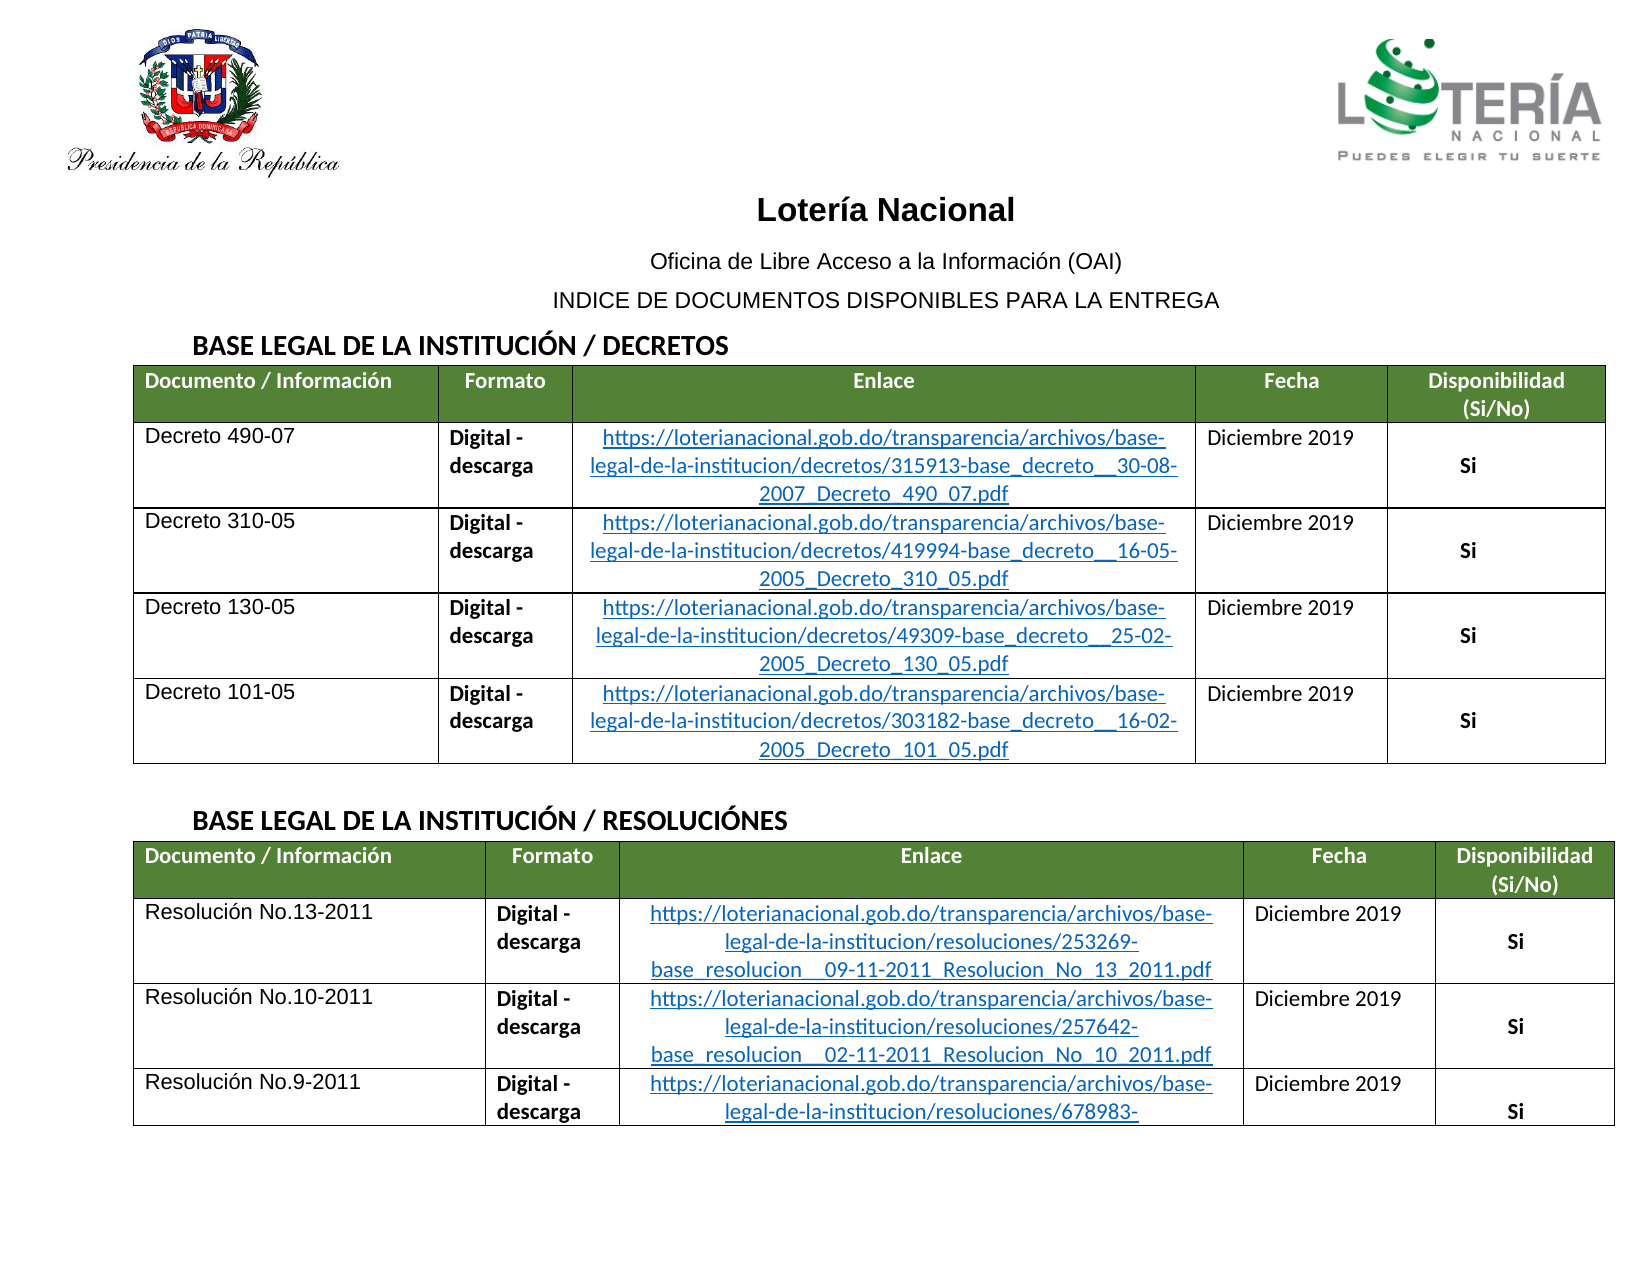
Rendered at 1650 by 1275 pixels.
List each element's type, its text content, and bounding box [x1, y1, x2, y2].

table_cell Digital -descarga [439, 509, 572, 592]
table_cell Si [1388, 594, 1605, 678]
table_cell Resolución No.13-2011 [134, 899, 485, 983]
table_cell Diciembre 2019 [1196, 509, 1387, 592]
table_cell Digital -descarga [439, 594, 572, 678]
table_cell Decreto 130-05 [134, 594, 438, 678]
table_cell https://loterianacional.gob.do/transparencia/archivos/base-legal-de-la-institucion/decretos/49309-base_decreto__25-02-2005_Decreto_130_05.pdf [573, 594, 1195, 678]
table_cell Diciembre 2019 [1244, 899, 1435, 983]
table_cell Decreto 490-07 [134, 423, 438, 507]
table_cell Digital -descarga [486, 899, 619, 983]
text BASE LEGAL DE LA INSTITUCIÓN / DECRETOS [192, 327, 1580, 362]
table_header Fecha [1196, 366, 1387, 422]
table_header Formato [486, 842, 619, 898]
table_header Formato [439, 366, 572, 422]
table_cell https://loterianacional.gob.do/transparencia/archivos/base-legal-de-la-institucion/decretos/315913-base_decreto__30-08-2007_Decreto_490_07.pdf [573, 423, 1195, 507]
table_cell Diciembre 2019 [1244, 984, 1435, 1068]
table_header Documento / Información [134, 842, 485, 898]
table_header Documento / Información [134, 366, 438, 422]
table_header Disponibilidad (Si/No) [1436, 842, 1614, 898]
table_cell Resolución No.9-2011 [134, 1069, 485, 1125]
table_cell Digital -descarga [439, 423, 572, 507]
table_cell Si [1436, 899, 1614, 983]
table_header Disponibilidad (Si/No) [1388, 366, 1605, 422]
picture [67, 29, 345, 187]
table_cell Digital -descarga [486, 1069, 619, 1125]
table_cell Diciembre 2019 [1196, 423, 1387, 507]
picture [1338, 39, 1615, 171]
table_cell Si [1436, 984, 1614, 1068]
table_cell Si [1388, 679, 1605, 763]
table_cell Si [1388, 423, 1605, 507]
table_cell Digital -descarga [439, 679, 572, 763]
table_cell https://loterianacional.gob.do/transparencia/archivos/base-legal-de-la-institucion/decretos/419994-base_decreto__16-05-2005_Decreto_310_05.pdf [573, 509, 1195, 592]
table_cell Resolución No.10-2011 [134, 984, 485, 1068]
table_cell Decreto 310-05 [134, 509, 438, 592]
table_header Enlace [573, 366, 1195, 422]
table_cell https://loterianacional.gob.do/transparencia/archivos/base-legal-de-la-institucion/resoluciones/257642-base_resolucion__02-11-2011_Resolucion_No_10_2011.pdf [620, 984, 1243, 1068]
table_cell Si [1388, 509, 1605, 592]
table_cell Diciembre 2019 [1196, 594, 1387, 678]
table_cell Diciembre 2019 [1244, 1069, 1435, 1125]
table_header Fecha [1244, 842, 1435, 898]
table_cell Diciembre 2019 [1196, 679, 1387, 763]
table_cell Decreto 101-05 [134, 679, 438, 763]
table_cell https://loterianacional.gob.do/transparencia/archivos/base-legal-de-la-institucion/resoluciones/253269-base_resolucion__09-11-2011_Resolucion_No_13_2011.pdf [620, 899, 1243, 983]
table_cell https://loterianacional.gob.do/transparencia/archivos/base-legal-de-la-institucion/decretos/303182-base_decreto__16-02-2005_Decreto_101_05.pdf [573, 679, 1195, 763]
text BASE LEGAL DE LA INSTITUCIÓN / RESOLUCIÓNES [192, 802, 1580, 838]
table_header Enlace [620, 842, 1243, 898]
table_cell Si [1436, 1069, 1614, 1125]
table_cell Digital -descarga [486, 984, 619, 1068]
